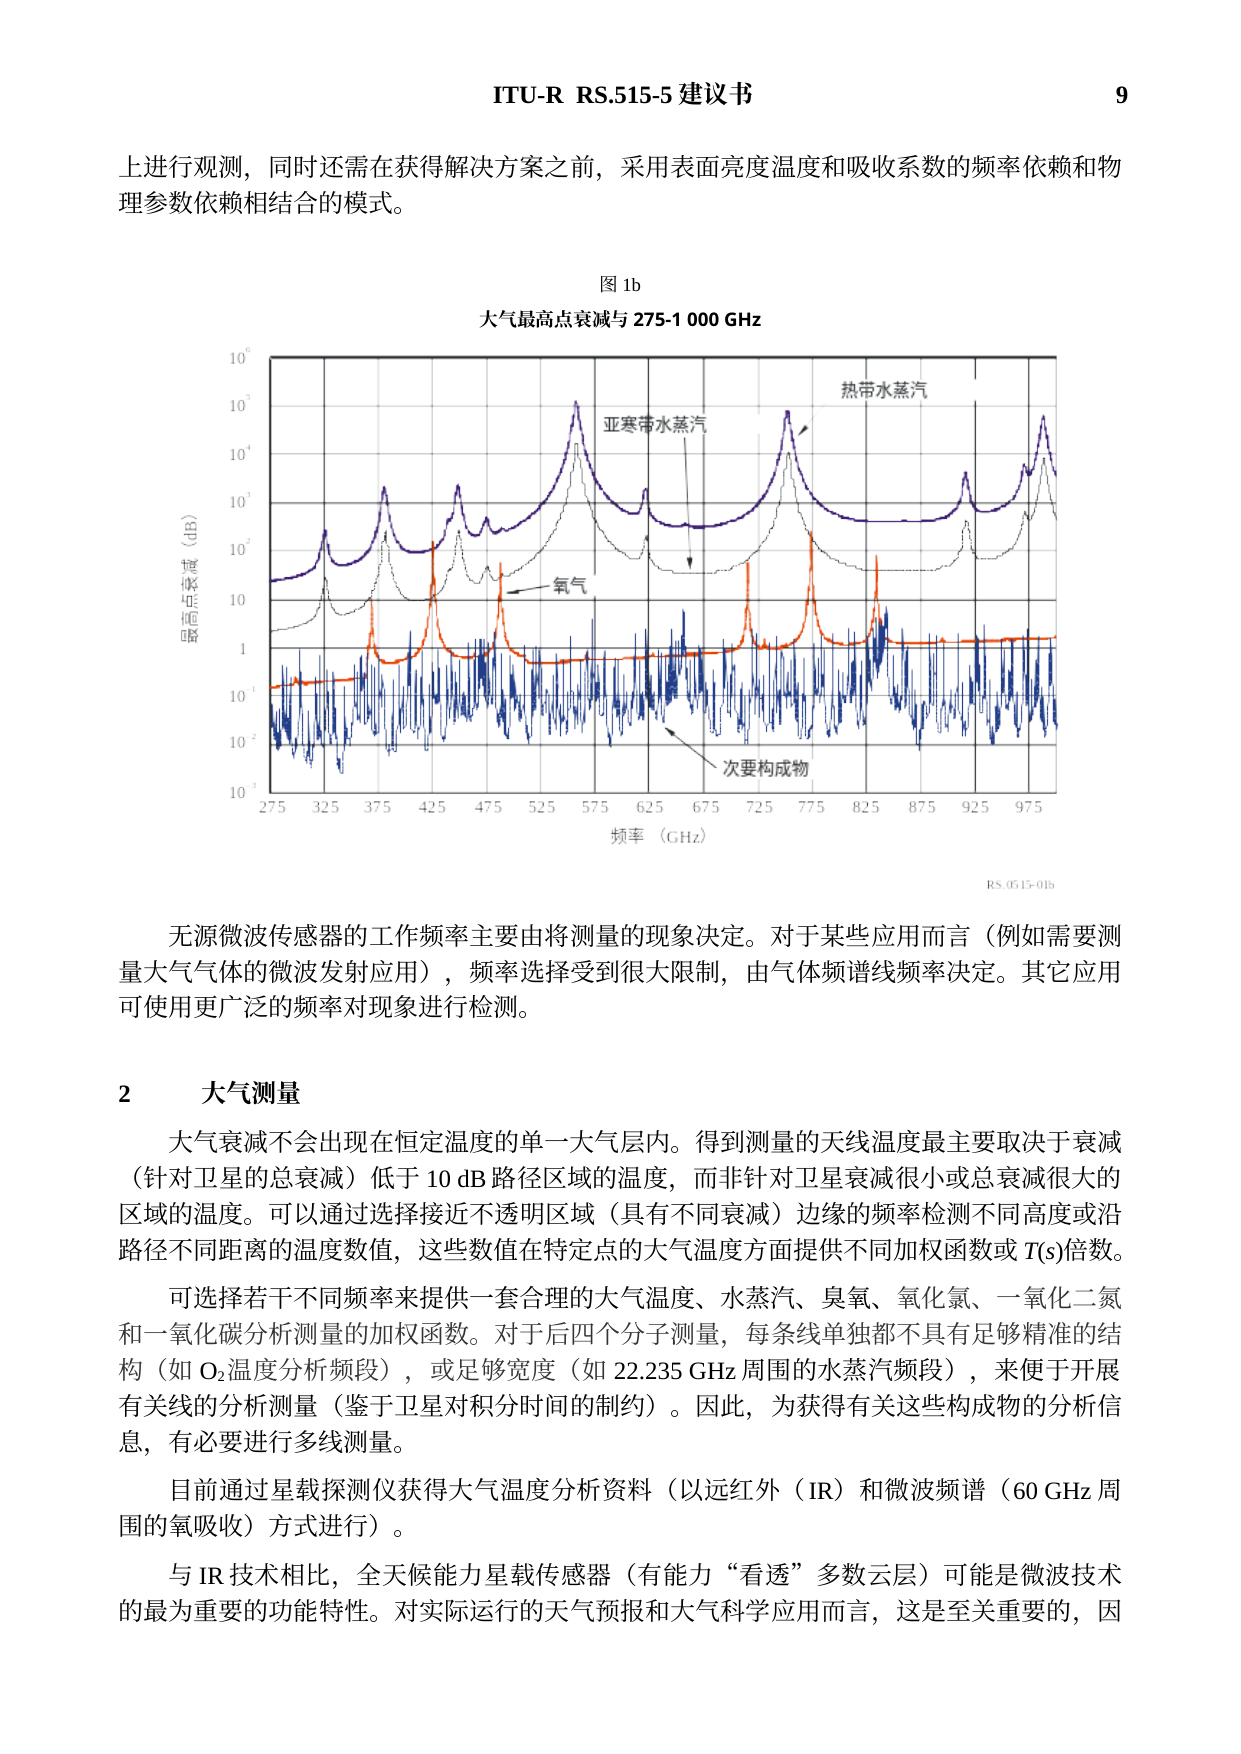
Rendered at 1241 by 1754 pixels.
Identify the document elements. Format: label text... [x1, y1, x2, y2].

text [118, 1555, 1122, 1627]
text 大气衰减不会出现在恒定温度的单一大气层内。得到测量的天线温度最主要取决于衰减（针对卫星的总衰减）低于10 dB路径区域的温度，而非针对卫星衰减很小或总衰减很大的区域的温度。可以通过选择接近不透明区域（具有不同衰减）边缘的频率检测不同高度或沿路径不同距离的温度数值，这些数值在特定点的大气温度方面提供不同加权函数或T(s)倍数。 [118, 1122, 1122, 1266]
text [118, 148, 1122, 219]
text 图1b [118, 269, 1122, 297]
text 无源微波传感器的工作频率主要由将测量的现象决定。对于某些应用而言（例如需要测量大气气体的微波发射应用），频率选择受到很大限制，由气体频谱线频率决定。其它应用可使用更广泛的频率对现象进行检测。 [118, 916, 1122, 1024]
title 大气最高点衰减与275-1 000 GHz [118, 305, 1122, 332]
subtitle 2 大气测量 [118, 1074, 1122, 1110]
text 可选择若干不同频率来提供一套合理的大气温度、水蒸汽、臭氧、氧化氯、一氧化二氮和一氧化碳分析测量的加权函数。对于后四个分子测量，每条线单独都不具有足够精准的结构（如O2温度分析频段），或足够宽度（如22.235 GHz周围的水蒸汽频段），来便于开展有关线的分析测量（鉴于卫星对积分时间的制约）。因此，为获得有关这些构成物的分析信息，有必要进行多线测量。 [118, 1279, 1122, 1458]
text 目前通过星载探测仪获得大气温度分析资料（以远红外（IR）和微波频谱（60 GHz周围的氧吸收）方式进行）。 [118, 1471, 1122, 1543]
